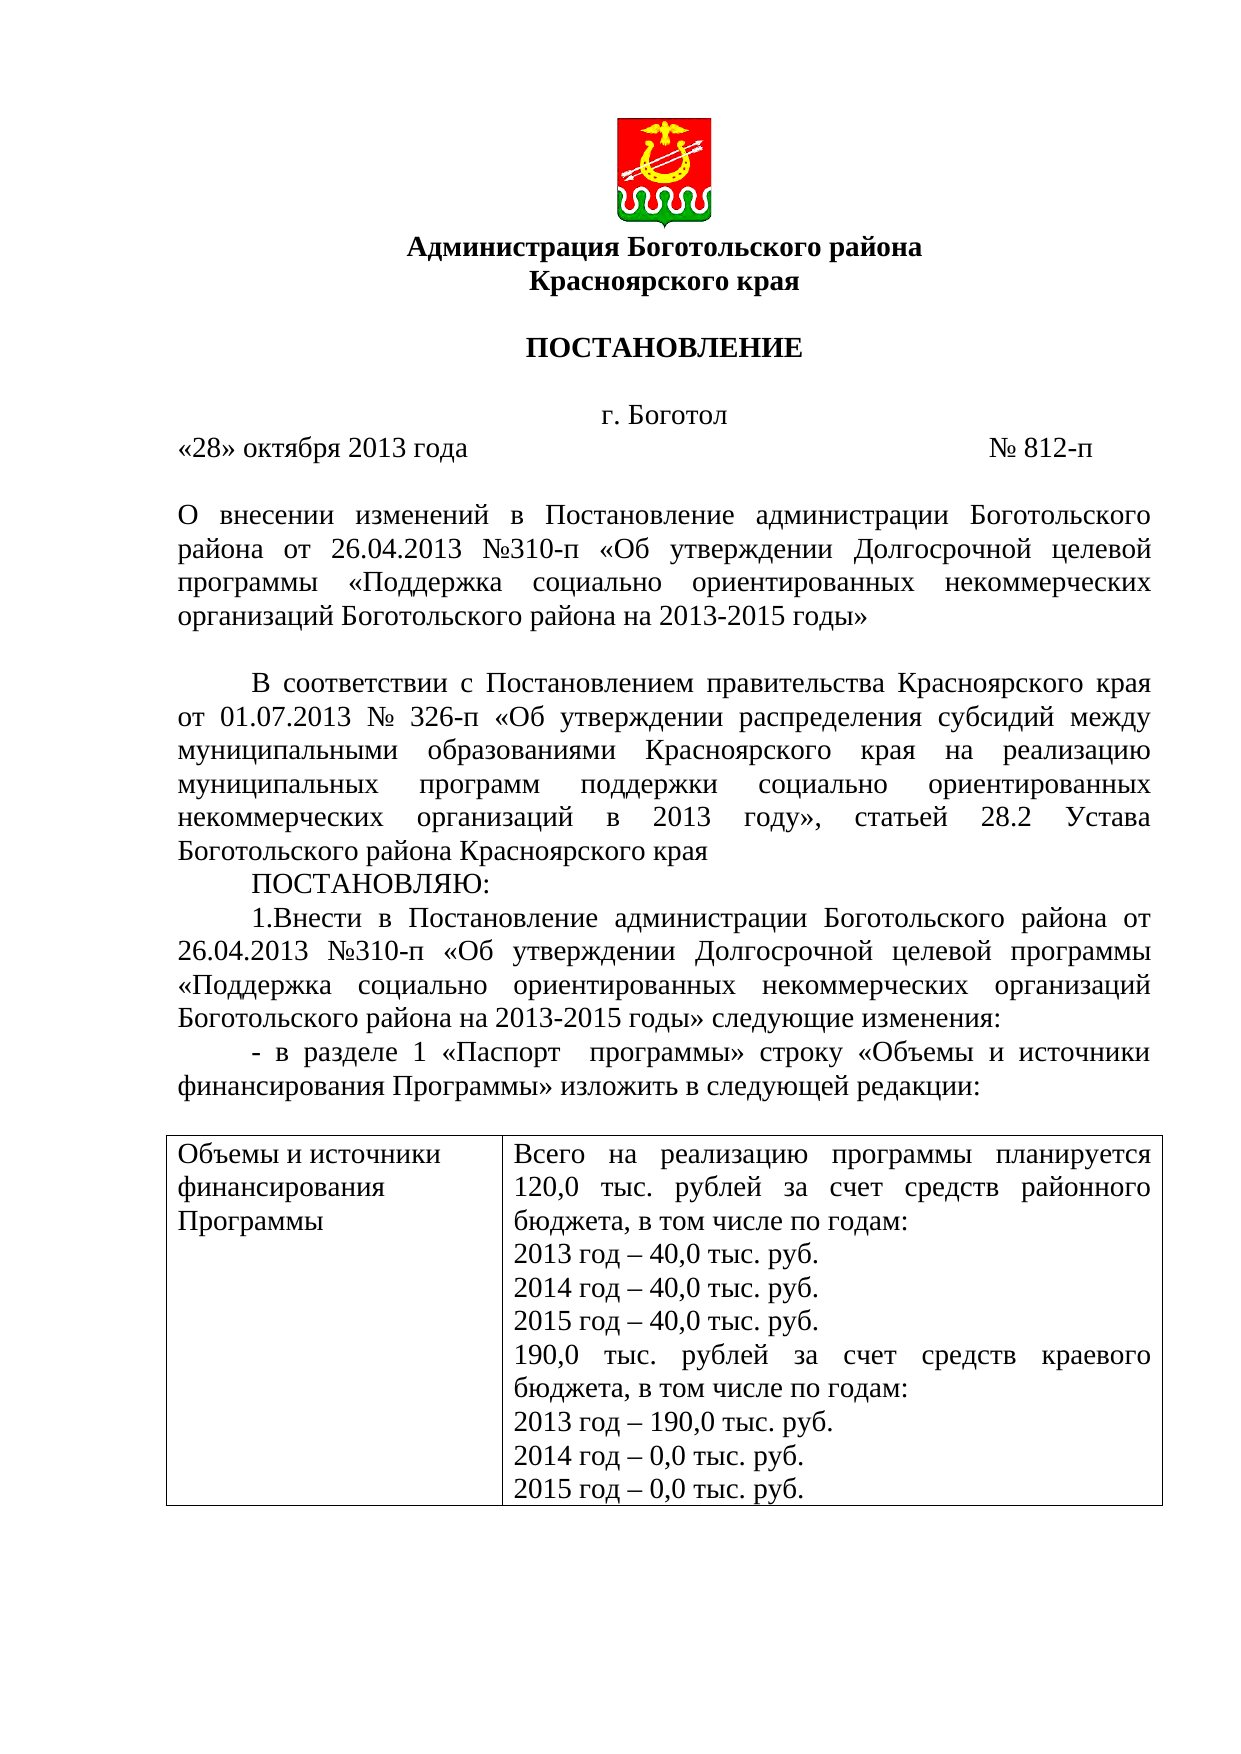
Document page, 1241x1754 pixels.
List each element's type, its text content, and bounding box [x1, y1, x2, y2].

text г. Боготол [177, 397, 1152, 430]
table_header Всего на реализацию программы планируется 120,0 тыс. рублей за счет средств районного бюджета, в том числе по годам: 2013 год – 40,0 тыс. руб. 2014 год – 40,0 тыс. руб. 2015 год – 40,0 тыс. руб. 190,0 тыс. рублей за счет средств краевого бюджета, в том числе по годам: 2013 год – 190,0 тыс. руб. 2014 год – 0,0 тыс. руб. 2015 год – 0,0 тыс. руб. [503, 1136, 1162, 1505]
text О внесении изменений в Постановление администрации Боготольского района от 26.04.2013 №310-п «Об утверждении Долгосрочной целевой программы «Поддержка социально ориентированных некоммерческих организаций Боготольского района на 2013-2015 годы» [177, 497, 1152, 632]
text 1.Внести в Постановление администрации Боготольского района от 26.04.2013 №310-п «Об утверждении Долгосрочной целевой программы «Поддержка социально ориентированных некоммерческих организаций Боготольского района на 2013-2015 годы» следующие изменения: [177, 900, 1152, 1034]
text Красноярского края [177, 263, 1152, 296]
text ПОСТАНОВЛЕНИЕ [177, 330, 1152, 363]
text В соответствии с Постановлением правительства Красноярского края от 01.07.2013 № 326-п «Об утверждении распределения субсидий между муниципальными образованиями Красноярского края на реализацию муниципальных программ поддержки социально ориентированных некоммерческих организаций в 2013 году», статьей 28.2 Устава Боготольского района Красноярского края [177, 665, 1152, 866]
table_header Объемы и источники финансирования Программы [167, 1136, 502, 1505]
text Администрация Боготольского района [177, 229, 1152, 263]
text «28» октября 2013 года № 812-п [177, 430, 1152, 464]
text ПОСТАНОВЛЯЮ: [177, 866, 1152, 900]
text - в разделе 1 «Паспорт программы» строку «Объемы и источники финансирования Программы» изложить в следующей редакции: [177, 1034, 1152, 1101]
